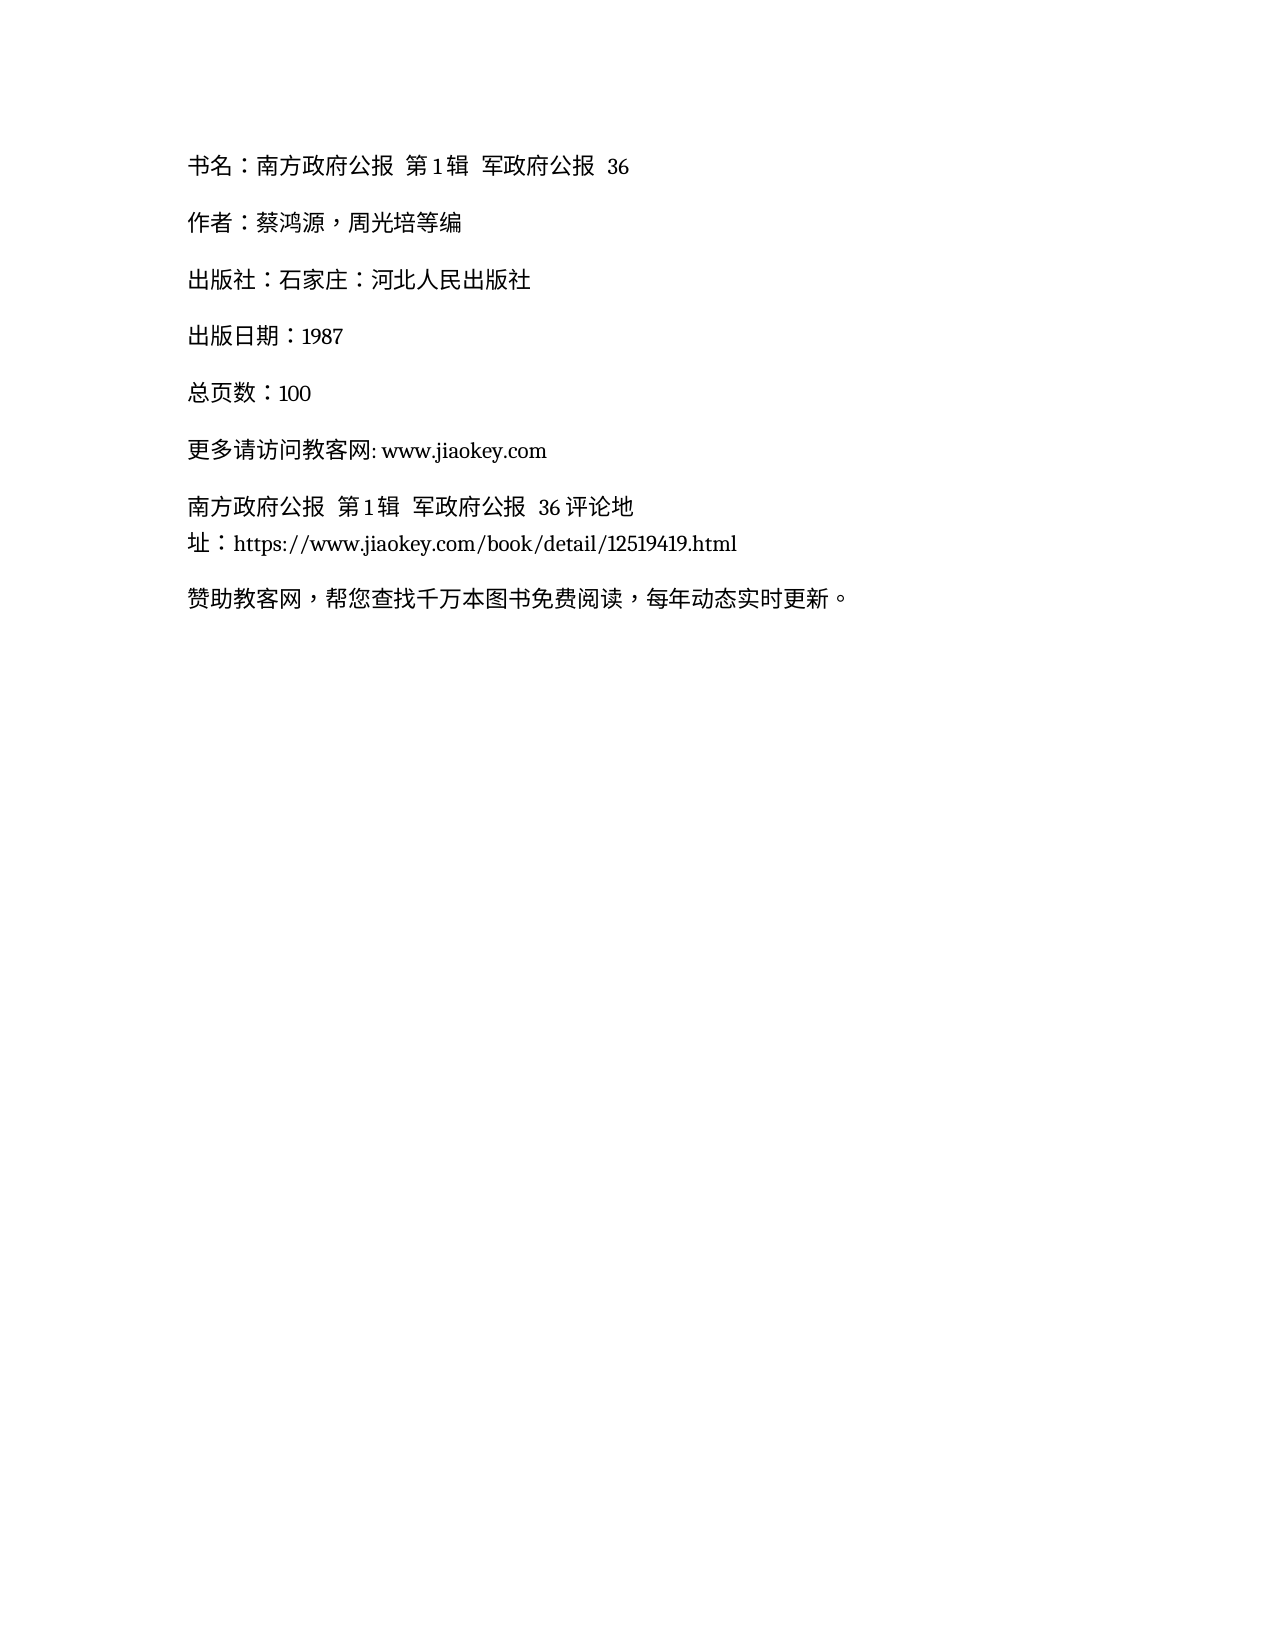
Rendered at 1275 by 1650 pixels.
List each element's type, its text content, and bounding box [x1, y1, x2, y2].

text 作者：蔡鸿源，周光培等编 [187, 207, 1087, 238]
text 出版日期：1987 [187, 320, 1087, 352]
text 赞助教客网，帮您查找千万本图书免费阅读，每年动态实时更新。 [187, 583, 1087, 614]
text 更多请访问教客网: www.jiaokey.com [187, 434, 1087, 465]
text 出版社：石家庄：河北人民出版社 [187, 263, 1087, 295]
text 总页数：100 [187, 377, 1087, 408]
text 书名：南方政府公报 第1辑 军政府公报 36 [187, 150, 1087, 181]
text 南方政府公报 第1辑 军政府公报 36 评论地址：https://www.jiaokey.com/book/detail/12519419.html [187, 491, 1087, 558]
